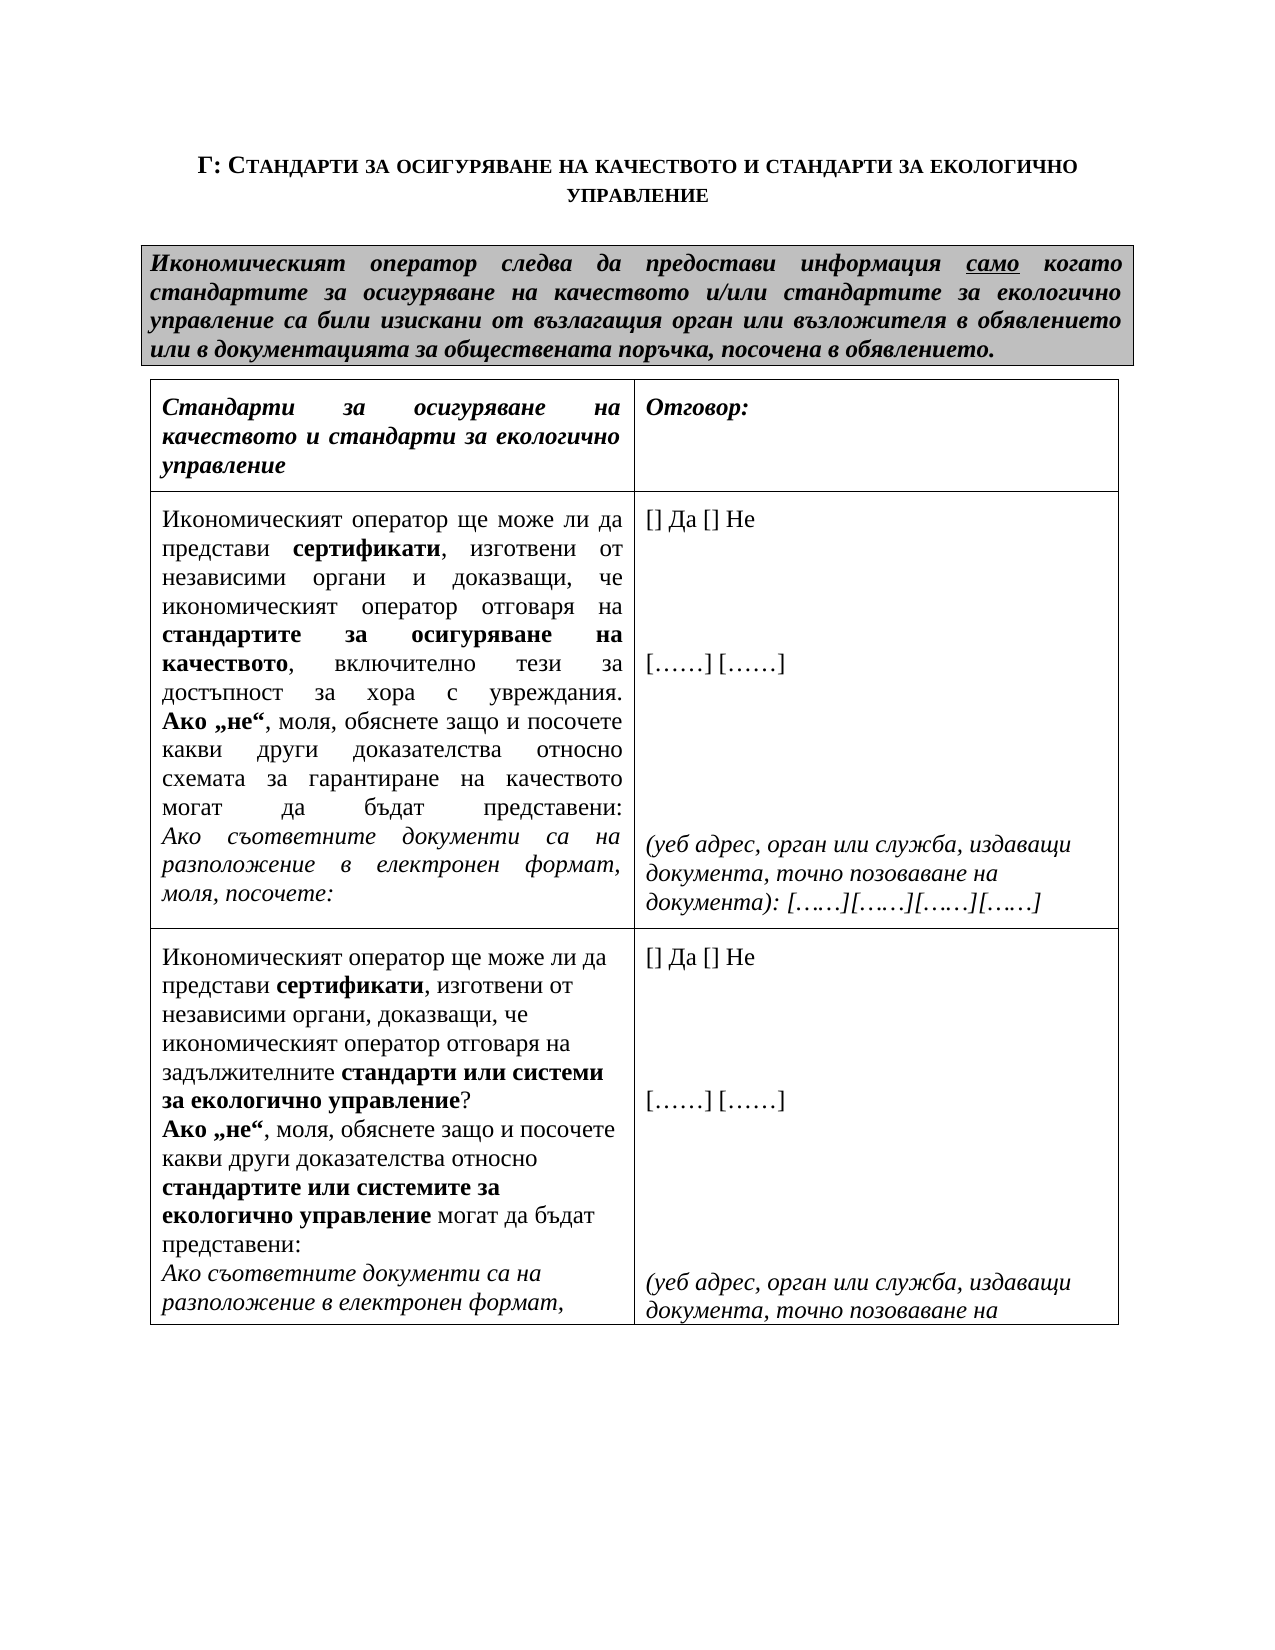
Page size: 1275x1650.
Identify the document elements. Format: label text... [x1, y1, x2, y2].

text Икономическият оператор следва да предостави информация само когато стандартите за осигуряване на качеството и/или стандартите за екологично управление са били изискани от възлагащия орган или възложителя в обявлението или в документацията за обществената поръчка, посочена в обявлението. [142, 246, 1133, 365]
text Г: Стандарти за осигуряване на качеството и стандарти за екологично управление [150, 150, 1125, 207]
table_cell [635, 929, 1118, 1324]
table_header Стандарти за осигуряване на качеството и стандарти за екологично управление [151, 380, 634, 491]
table_header Отговор: [635, 380, 1118, 491]
table_cell Икономическият оператор ще може ли да представи сертификати, изготвени от независими органи и доказващи, че икономическият оператор отговаря на стандартите за осигуряване на качеството, включително тези за достъпност за хора с увреждания. Ако „не“, моля, обяснете защо и посочете какви други доказателства относно схемата за гарантиране на качеството могат да бъдат представени: Ако съответните документи са на разположение в електронен формат, моля, посочете: [151, 492, 634, 928]
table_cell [151, 929, 634, 1324]
table_cell [] Да [] Не [……] [……] (уеб адрес, орган или служба, издаващи документа, точно позоваване на документа): [……][……][……][……] [635, 492, 1118, 928]
